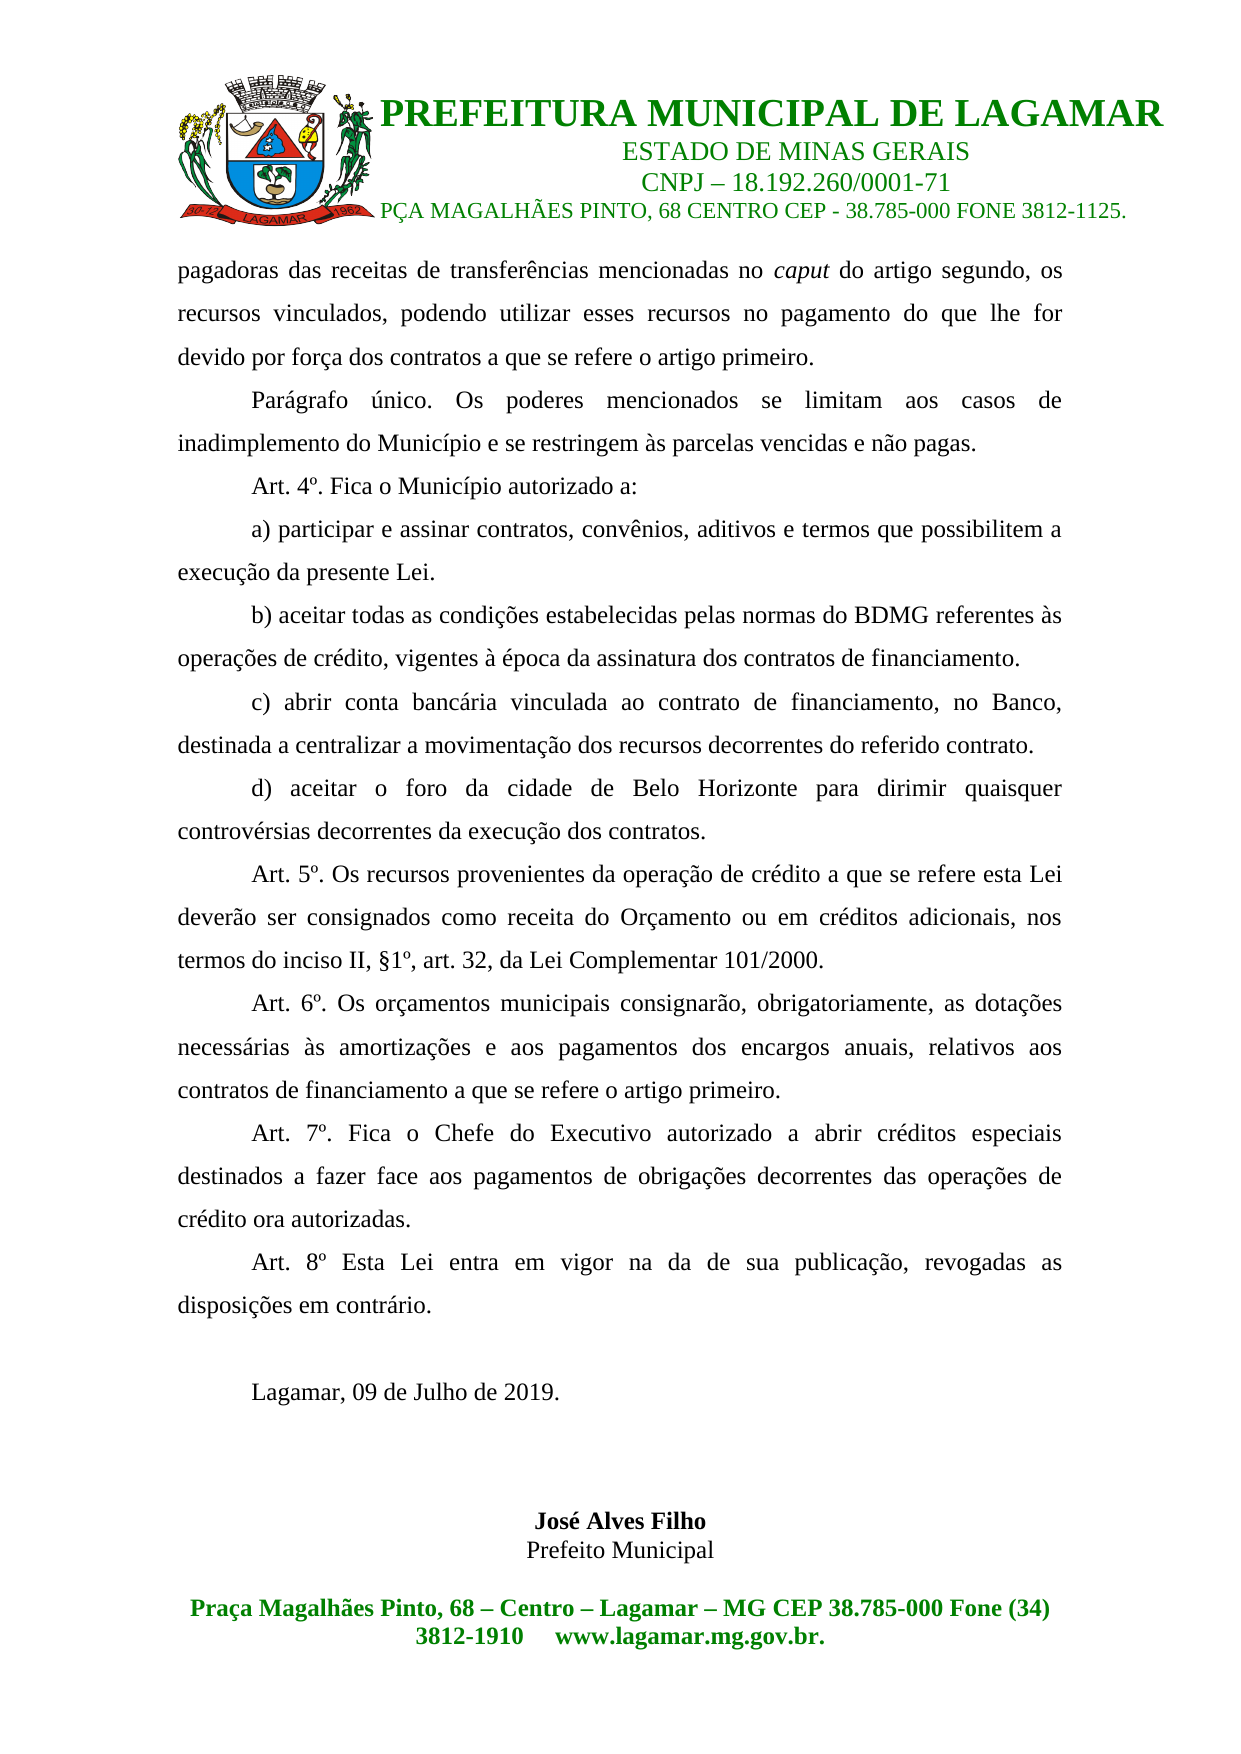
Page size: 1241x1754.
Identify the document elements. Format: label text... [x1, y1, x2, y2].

text José Alves Filho [177, 1506, 1063, 1535]
text Art. 6º. Os orçamentos municipais consignarão, obrigatoriamente, as dotações necessárias às amortizações e aos pagamentos dos encargos anuais, relativos aos contratos de financiamento a que se refere o artigo primeiro. [177, 988, 1063, 1103]
text Art. 8º Esta Lei entra em vigor na da de sua publicação, revogadas as disposições em contrário. [177, 1247, 1063, 1319]
text b) aceitar todas as condições estabelecidas pelas normas do BDMG referentes às operações de crédito, vigentes à época da assinatura dos contratos de financiamento. [177, 600, 1063, 672]
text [177, 255, 1063, 370]
text d) aceitar o foro da cidade de Belo Horizonte para dirimir quaisquer controvérsias decorrentes da execução dos contratos. [177, 773, 1063, 845]
text Art. 7º. Fica o Chefe do Executivo autorizado a abrir créditos especiais destinados a fazer face aos pagamentos de obrigações decorrentes das operações de crédito ora autorizadas. [177, 1118, 1063, 1233]
text c) abrir conta bancária vinculada ao contrato de financiamento, no Banco, destinada a centralizar a movimentação dos recursos decorrentes do referido contrato. [177, 687, 1063, 758]
text Parágrafo único. Os poderes mencionados se limitam aos casos de inadimplemento do Município e se restringem às parcelas vencidas e não pagas. [177, 385, 1063, 457]
text Art. 4º. Fica o Município autorizado a: [177, 471, 1063, 500]
text Prefeito Municipal [177, 1535, 1063, 1563]
text Art. 5º. Os recursos provenientes da operação de crédito a que se refere esta Lei deverão ser consignados como receita do Orçamento ou em créditos adicionais, nos termos do inciso II, §1º, art. 32, da Lei Complementar 101/2000. [177, 859, 1063, 974]
text Lagamar, 09 de Julho de 2019. [177, 1377, 1063, 1405]
text a) participar e assinar contratos, convênios, aditivos e termos que possibilitem a execução da presente Lei. [177, 514, 1063, 586]
